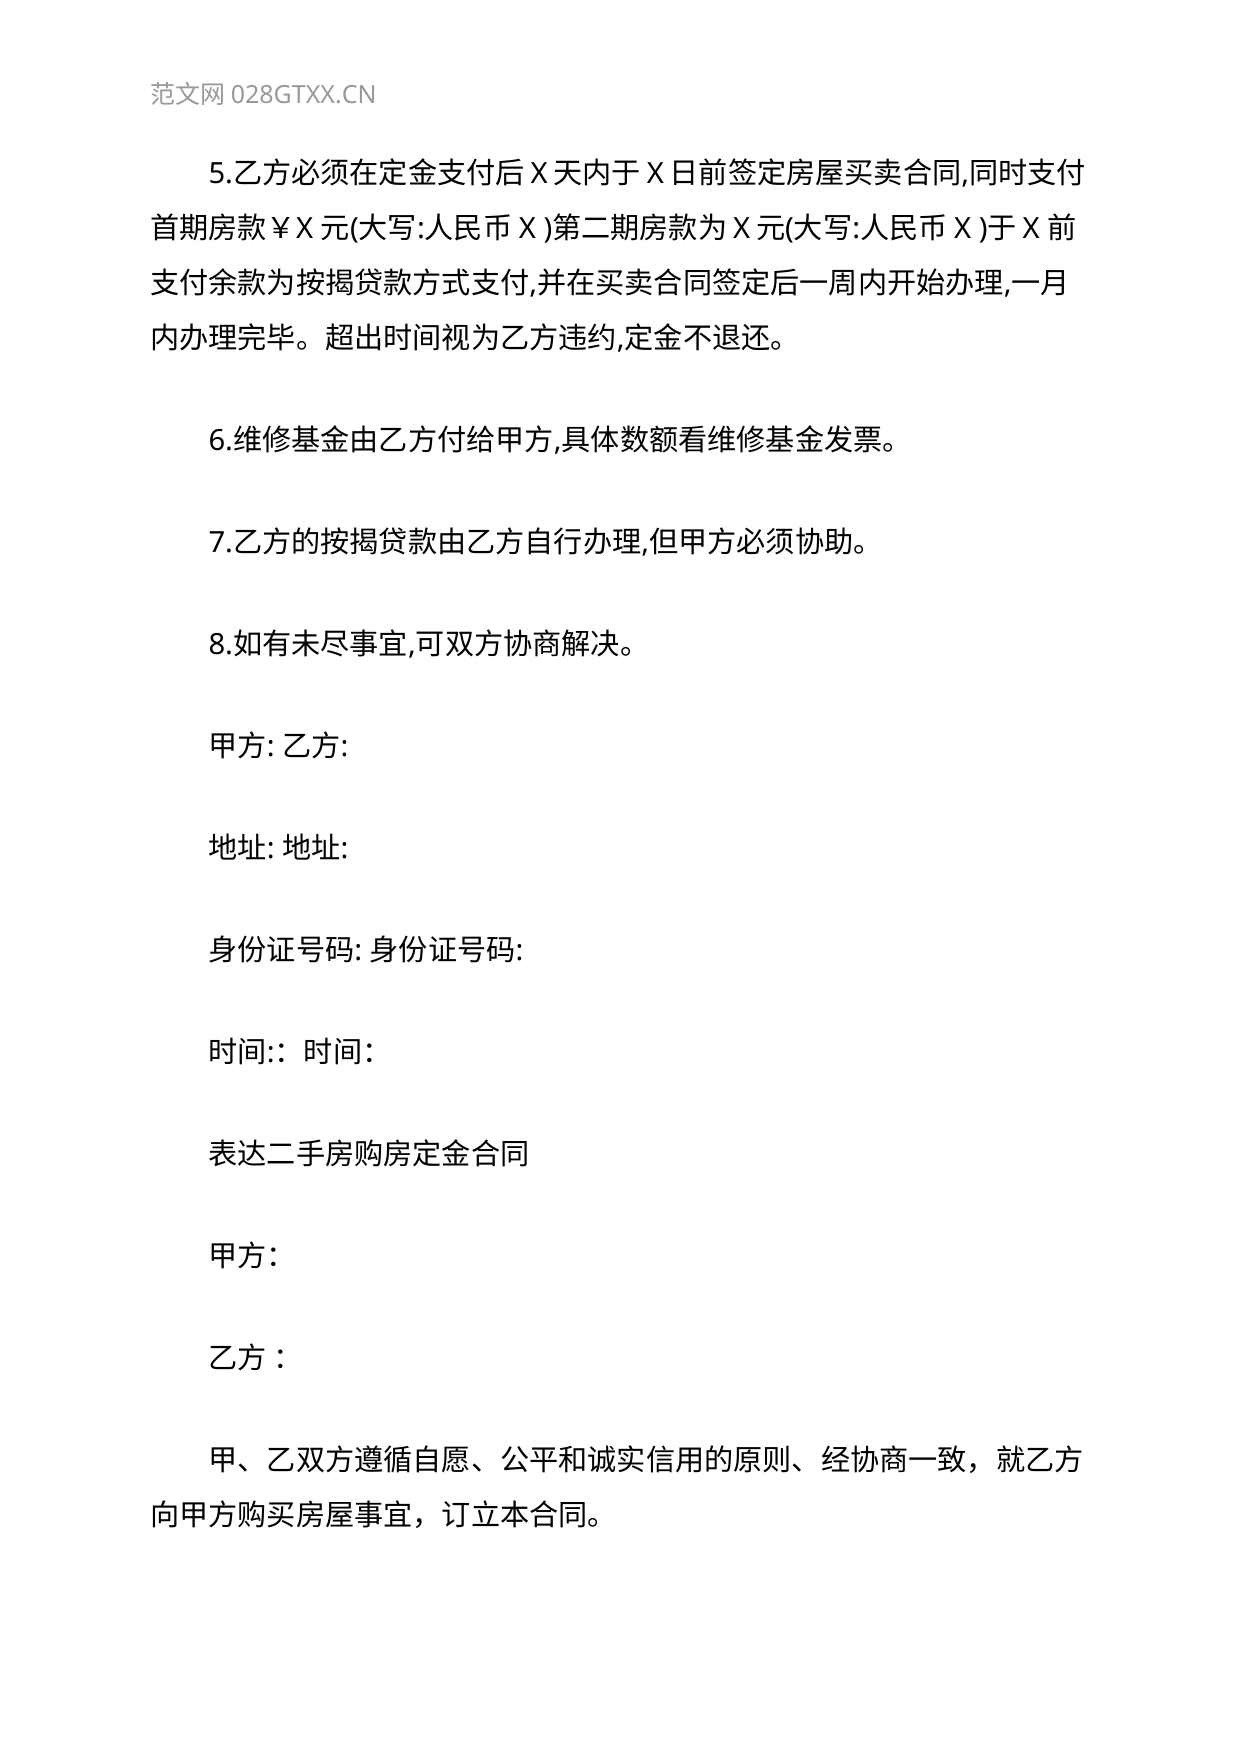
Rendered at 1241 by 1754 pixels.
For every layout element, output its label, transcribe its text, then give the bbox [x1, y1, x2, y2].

text 身份证号码: 身份证号码: [150, 927, 1090, 969]
text 甲方: 乙方: [150, 723, 1090, 765]
text 时间:：时间： [150, 1029, 1090, 1071]
text 甲方： [150, 1233, 1090, 1275]
text 乙方 ： [150, 1334, 1090, 1377]
text 甲、乙双方遵循自愿、公平和诚实信用的原则、经协商一致，就乙方向甲方购买房屋事宜，订立本合同。 [150, 1436, 1090, 1533]
text 表达二手房购房定金合同 [150, 1131, 1090, 1173]
text 8.如有未尽事宜,可双方协商解决。 [150, 621, 1090, 663]
text 6.维修基金由乙方付给甲方,具体数额看维修基金发票。 [150, 417, 1090, 459]
text 7.乙方的按揭贷款由乙方自行办理,但甲方必须协助。 [150, 519, 1090, 561]
text 地址: 地址: [150, 825, 1090, 867]
text 5.乙方必须在定金支付后X天内于X日前签定房屋买卖合同,同时支付首期房款￥X 元(大写:人民币 X )第二期房款为X元(大写:人民币 X )于X 前支付余款为按揭贷款方式支付,并在买卖合同签定后一周内开始办理,一月内办理完毕。超出时间视为乙方违约,定金不退还。 [150, 150, 1090, 357]
